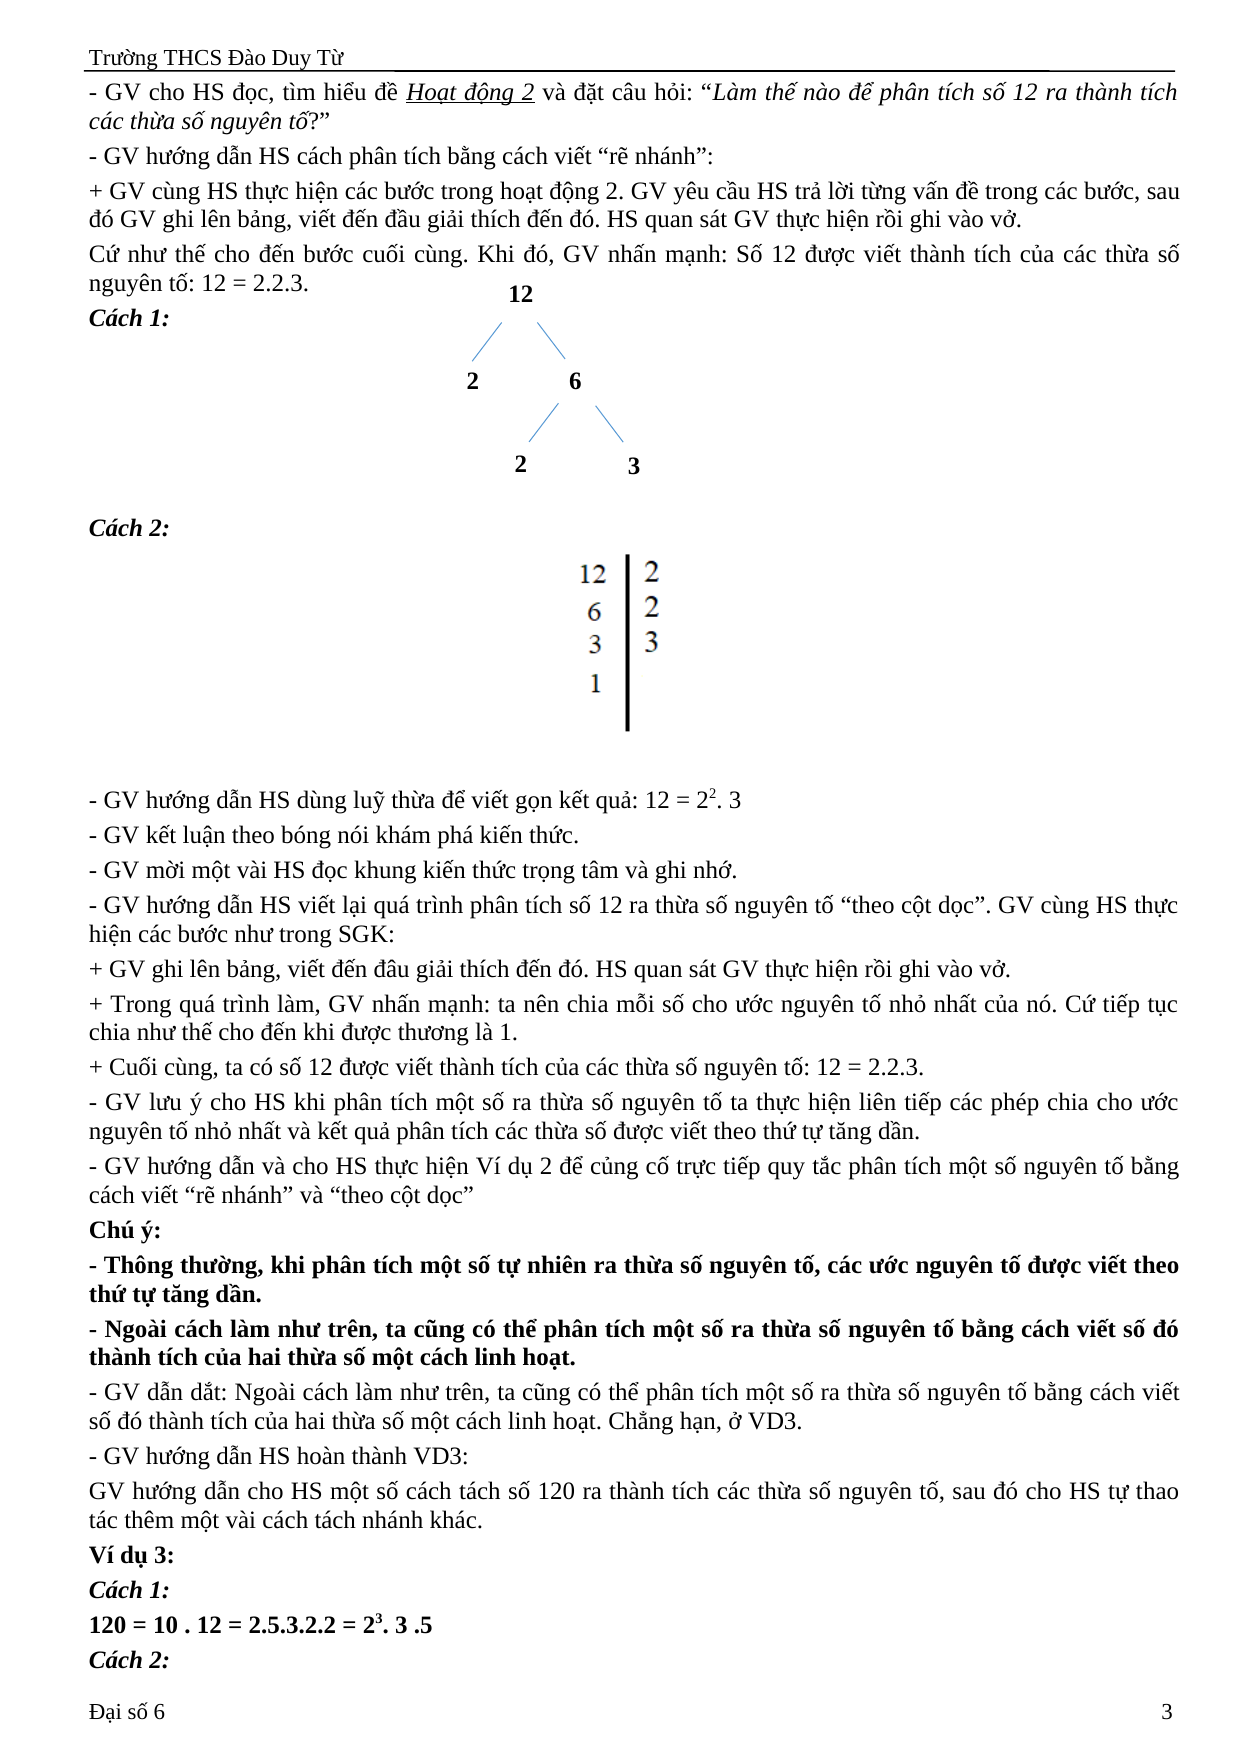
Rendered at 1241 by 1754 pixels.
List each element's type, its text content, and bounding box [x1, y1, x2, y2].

text + GV ghi lên bảng, viết đến đâu giải thích đến đó. HS quan sát GV thực hiện rồi ghi vào vở. [89, 954, 1181, 982]
text + Cuối cùng, ta có số 12 được viết thành tích của các thừa số nguyên tố: 12 = 2.2.3. [89, 1052, 1181, 1081]
text Cách 2: [89, 513, 1181, 542]
text + Trong quá trình làm, GV nhấn mạnh: ta nên chia mỗi số cho ước nguyên tố nhỏ nhất của nó. Cứ tiếp tục chia như thế cho đến khi được thương là 1. [89, 989, 1181, 1046]
text - GV mời một vài HS đọc khung kiến thức trọng tâm và ghi nhớ. [89, 855, 1181, 884]
text GV hướng dẫn cho HS một số cách tách số 120 ra thành tích các thừa số nguyên tố, sau đó cho HS tự thao tác thêm một vài cách tách nhánh khác. [89, 1476, 1181, 1534]
text - GV hướng dẫn HS viết lại quá trình phân tích số 12 ra thừa số nguyên tố “theo cột dọc”. GV cùng HS thực hiện các bước như trong SGK: [89, 890, 1181, 947]
text - GV hướng dẫn HS dùng luỹ thừa để viết gọn kết quả: 12 = 22. 3 [89, 785, 1181, 814]
text Cách 1: [89, 303, 1181, 332]
text - GV hướng dẫn và cho HS thực hiện Ví dụ 2 để củng cố trực tiếp quy tắc phân tích một số nguyên tố bằng cách viết “rẽ nhánh” và “theo cột dọc” [89, 1151, 1181, 1209]
picture [578, 548, 692, 738]
text - Ngoài cách làm như trên, ta cũng có thể phân tích một số ra thừa số nguyên tố bằng cách viết số đó thành tích của hai thừa số một cách linh hoạt. [89, 1314, 1181, 1371]
text - GV dẫn dắt: Ngoài cách làm như trên, ta cũng có thể phân tích một số ra thừa số nguyên tố bằng cách viết số đó thành tích của hai thừa số một cách linh hoạt. Chẳng hạn, ở VD3. [89, 1377, 1181, 1435]
text Cứ như thế cho đến bước cuối cùng. Khi đó, GV nhấn mạnh: Số 12 được viết thành tích của các thừa số nguyên tố: 12 = 2.2.3. [89, 239, 1181, 297]
text - GV cho HS đọc, tìm hiểu đề Hoạt động 2 và đặt câu hỏi: “Làm thế nào để phân tích số 12 ra thành tích các thừa số nguyên tố?” [89, 77, 1181, 134]
text Cách 2: [89, 1645, 1181, 1674]
text 120 = 10 . 12 = 2.5.3.2.2 = 23. 3 .5 [89, 1610, 1181, 1639]
text - GV kết luận theo bóng nói khám phá kiến thức. [89, 820, 1181, 849]
text - GV hướng dẫn HS hoàn thành VD3: [89, 1441, 1181, 1470]
text Cách 1: [89, 1575, 1181, 1604]
text - Thông thường, khi phân tích một số tự nhiên ra thừa số nguyên tố, các ước nguyên tố được viết theo thứ tự tăng dần. [89, 1250, 1181, 1307]
text - GV hướng dẫn HS cách phân tích bằng cách viết “rẽ nhánh”: [89, 141, 1181, 169]
text + GV cùng HS thực hiện các bước trong hoạt động 2. GV yêu cầu HS trả lời từng vấn đề trong các bước, sau đó GV ghi lên bảng, viết đến đầu giải thích đến đó. HS quan sát GV thực hiện rồi ghi vào vở. [89, 176, 1181, 233]
text Ví dụ 3: [89, 1540, 1181, 1569]
text - GV lưu ý cho HS khi phân tích một số ra thừa số nguyên tố ta thực hiện liên tiếp các phép chia cho ước nguyên tố nhỏ nhất và kết quả phân tích các thừa số được viết theo thứ tự tăng dần. [89, 1087, 1181, 1145]
text Chú ý: [89, 1215, 1181, 1244]
